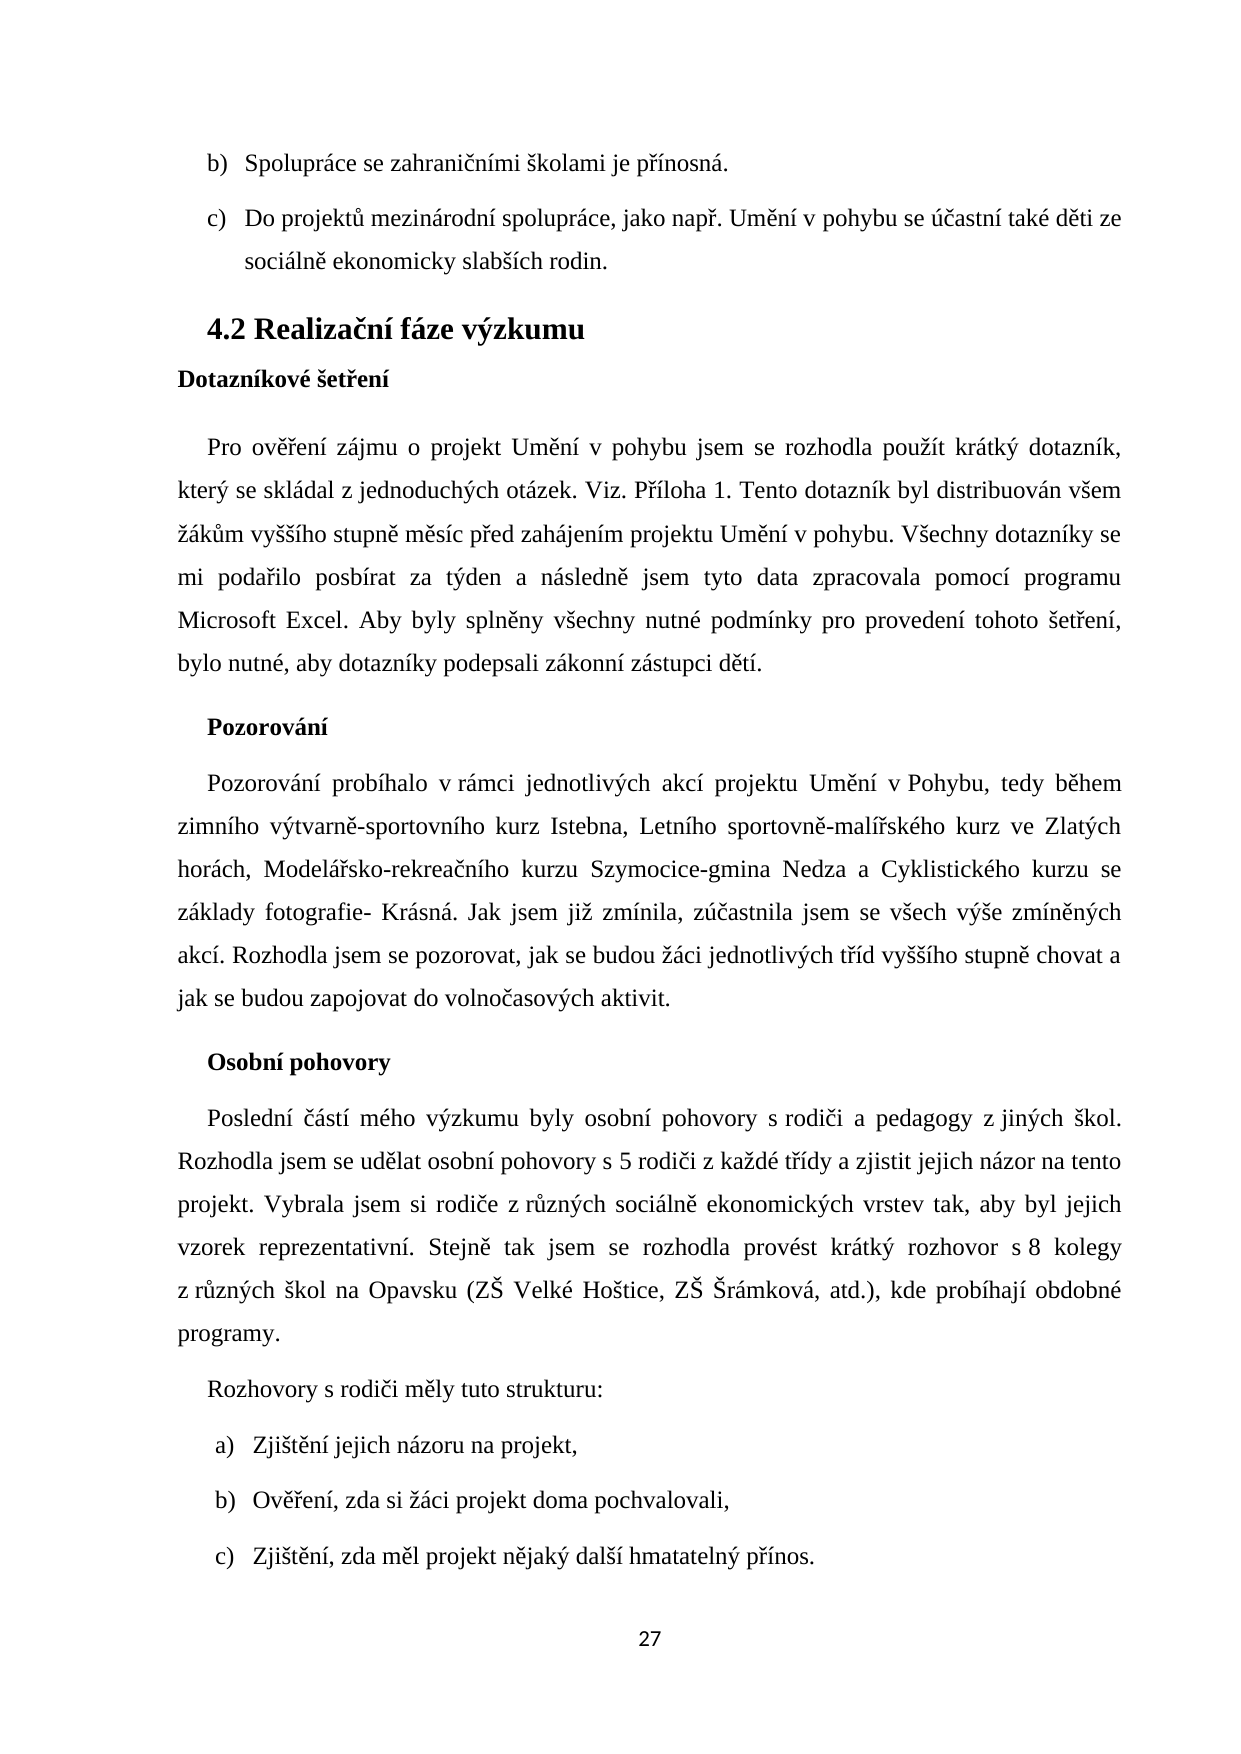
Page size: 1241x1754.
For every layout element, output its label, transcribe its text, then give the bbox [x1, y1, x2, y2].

subtitle Osobní pohovory [177, 1047, 1122, 1076]
list Zjištění, zda měl projekt nějaký další hmatatelný přínos. [215, 1541, 1122, 1570]
text Pro ověření zájmu o projekt Umění v pohybu jsem se rozhodla použít krátký dotazník, který se skládal z jednoduchých otázek. Viz. Příloha 1. Tento dotazník byl distribuován všem žákům vyššího stupně měsíc před zahájením projektu Umění v pohybu. Všechny dotazníky se mi podařilo posbírat za týden a následně jsem tyto data zpracovala pomocí programu Microsoft Excel. Aby byly splněny všechny nutné podmínky pro provedení tohoto šetření, bylo nutné, aby dotazníky podepsali zákonní zástupci dětí. [177, 432, 1122, 677]
list Spolupráce se zahraničními školami je přínosná. [207, 148, 1122, 176]
text Rozhovory s rodiči měly tuto strukturu: [177, 1374, 1122, 1403]
text Dotazníkové šetření [177, 364, 1122, 393]
subtitle Pozorování [177, 712, 1122, 741]
text Poslední částí mého výzkumu byly osobní pohovory s rodiči a pedagogy z jiných škol. Rozhodla jsem se udělat osobní pohovory s 5 rodiči z každé třídy a zjistit jejich názor na tento projekt. Vybrala jsem si rodiče z různých sociálně ekonomických vrstev tak, aby byl jejich vzorek reprezentativní. Stejně tak jsem se rozhodla provést krátký rozhovor s 8 kolegy z různých škol na Opavsku (ZŠ Velké Hoštice, ZŠ Šrámková, atd.), kde probíhají obdobné programy. [177, 1103, 1122, 1347]
list Zjištění jejich názoru na projekt, [215, 1430, 1122, 1458]
text Pozorování probíhalo v rámci jednotlivých akcí projektu Umění v Pohybu, tedy během zimního výtvarně-sportovního kurz Istebna, Letního sportovně-malířského kurz ve Zlatých horách, Modelářsko-rekreačního kurzu Szymocice-gmina Nedza a Cyklistického kurzu se základy fotografie- Krásná. Jak jsem již zmínila, zúčastnila jsem se všech výše zmíněných akcí. Rozhodla jsem se pozorovat, jak se budou žáci jednotlivých tříd vyššího stupně chovat a jak se budou zapojovat do volnočasových aktivit. [177, 768, 1122, 1012]
list Ověření, zda si žáci projekt doma pochvalovali, [215, 1485, 1122, 1514]
subtitle 4.2 Realizační fáze výzkumu [177, 310, 1122, 346]
list Do projektů mezinárodní spolupráce, jako např. Umění v pohybu se účastní také děti ze sociálně ekonomicky slabších rodin. [207, 203, 1122, 275]
